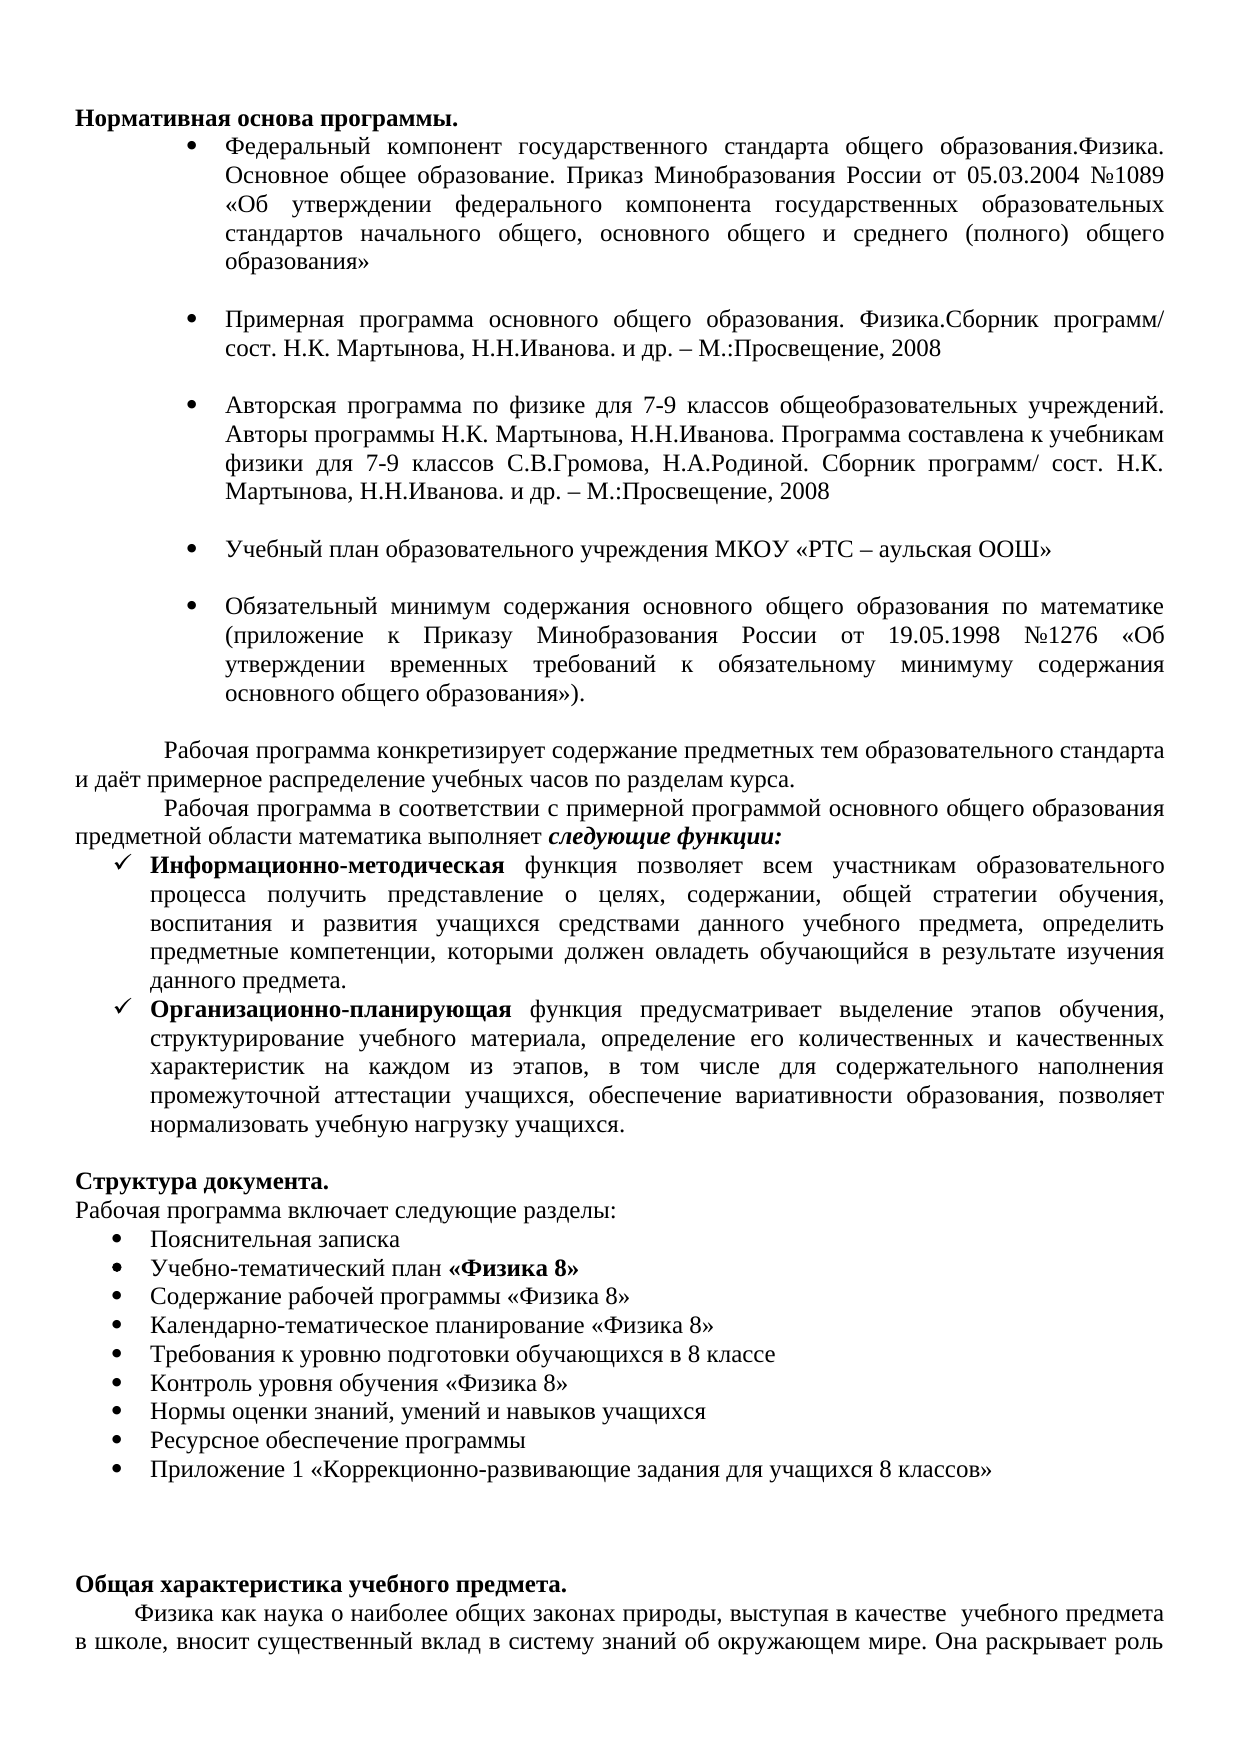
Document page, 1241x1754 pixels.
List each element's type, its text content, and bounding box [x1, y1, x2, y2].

list Приложение 1 «Коррекционно-развивающие задания для учащихся 8 классов» [112, 1454, 1165, 1483]
list Нормы оценки знаний, умений и навыков учащихся [112, 1396, 1165, 1425]
text Рабочая программа конкретизирует содержание предметных тем образовательного стандарта и даёт примерное распределение учебных часов по разделам курса. [75, 735, 1165, 793]
list Информационно-методическая функция позволяет всем участникам образовательного процесса получить представление о целях, содержании, общей стратегии обучения, воспитания и развития учащихся средствами данного учебного предмета, определить предметные компетенции, которыми должен овладеть обучающийся в результате изучения данного предмета. [112, 850, 1165, 994]
list Требования к уровню подготовки обучающихся в 8 классе [112, 1339, 1165, 1368]
text Общая характеристика учебного предмета. [75, 1569, 1165, 1598]
list Учебно-тематический план «Физика 8» [112, 1253, 1165, 1281]
list Контроль уровня обучения «Физика 8» [112, 1368, 1165, 1396]
list Примерная программа основного общего образования. Физика.Сборник программ/ сост. Н.К. Мартынова, Н.Н.Иванова. и др. – М.:Просвещение, 2008 [187, 304, 1165, 361]
list Авторская программа по физике для 7-9 классов общеобразовательных учреждений. Авторы программы Н.К. Мартынова, Н.Н.Иванова. Программа составлена к учебникам физики для 7-9 классов С.В.Громова, Н.А.Родиной. Сборник программ/ сост. Н.К. Мартынова, Н.Н.Иванова. и др. – М.:Просвещение, 2008 [187, 390, 1165, 505]
text Рабочая программа в соответствии с примерной программой основного общего образования предметной области математика выполняет следующие функции: [75, 793, 1165, 850]
list Ресурсное обеспечение программы [112, 1425, 1165, 1454]
list Содержание рабочей программы «Физика 8» [112, 1281, 1165, 1310]
list Календарно-тематическое планирование «Физика 8» [112, 1310, 1165, 1339]
list Обязательный минимум содержания основного общего образования по математике (приложение к Приказу Минобразования России от 19.05.1998 №1276 «Об утверждении временных требований к обязательному минимуму содержания основного общего образования»). [187, 591, 1165, 706]
list Пояснительная записка [112, 1224, 1165, 1253]
list Федеральный компонент государственного стандарта общего образования.Физика. Основное общее образование. Приказ Минобразования России от 05.03.2004 №1089 «Об утверждении федерального компонента государственных образовательных стандартов начального общего, основного общего и среднего (полного) общего образования» [187, 131, 1165, 275]
text Структура документа. [75, 1166, 1165, 1195]
text Рабочая программа включает следующие разделы: [75, 1195, 1165, 1224]
list Организационно-планирующая функция предусматривает выделение этапов обучения, структурирование учебного материала, определение его количественных и качественных характеристик на каждом из этапов, в том числе для содержательного наполнения промежуточной аттестации учащихся, обеспечение вариативности образования, позволяет нормализовать учебную нагрузку учащихся. [112, 994, 1165, 1138]
list Учебный план образовательного учреждения МКОУ «РТС – аульская ООШ» [187, 534, 1165, 563]
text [75, 1598, 1165, 1655]
text Нормативная основа программы. [75, 103, 1165, 131]
